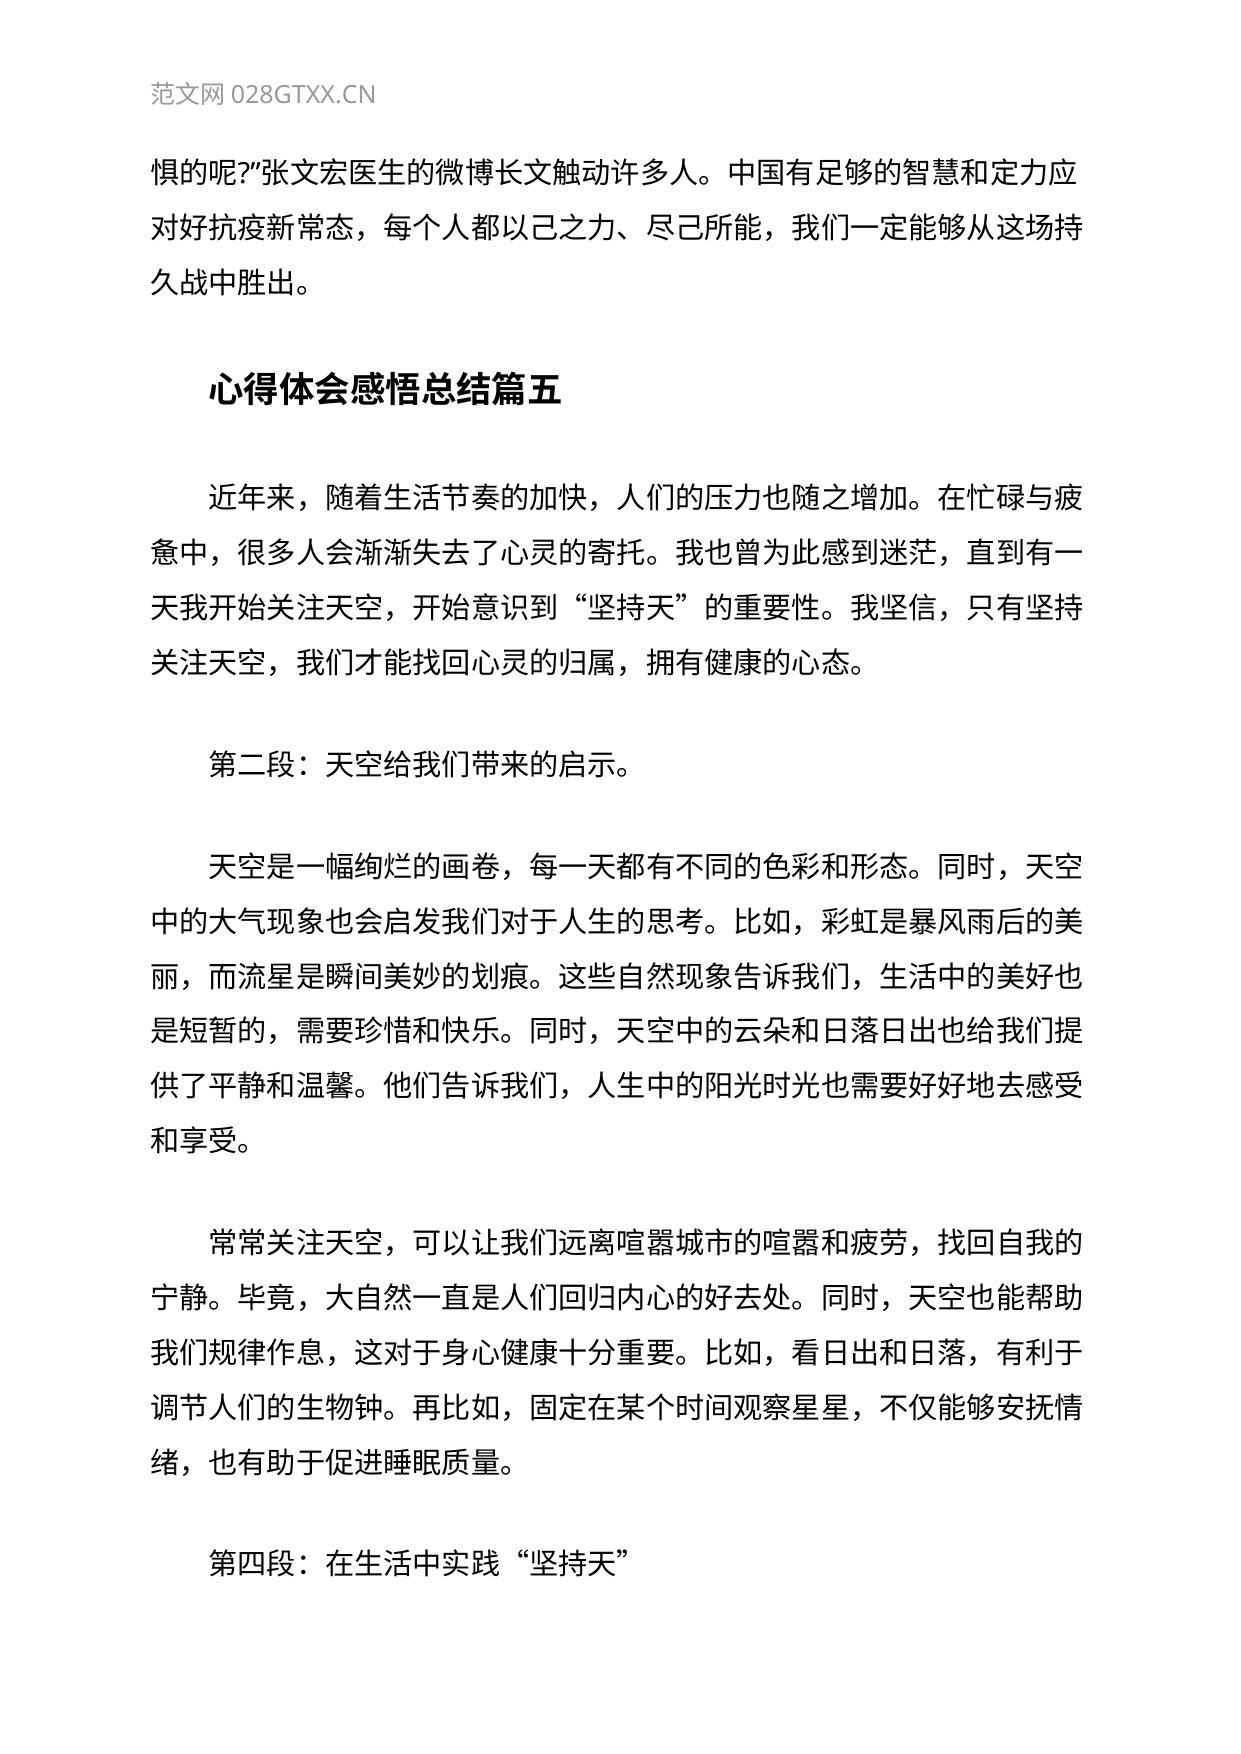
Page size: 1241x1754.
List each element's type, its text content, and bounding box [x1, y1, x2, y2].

text 第四段：在生活中实践“坚持天” [150, 1541, 1090, 1583]
text 心得体会感悟总结篇五 [150, 362, 1090, 413]
text 近年来，随着生活节奏的加快，人们的压力也随之增加。在忙碌与疲惫中，很多人会渐渐失去了心灵的寄托。我也曾为此感到迷茫，直到有一天我开始关注天空，开始意识到“坚持天”的重要性。我坚信，只有坚持关注天空，我们才能找回心灵的归属，拥有健康的心态。 [150, 475, 1090, 682]
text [150, 150, 1090, 302]
text 常常关注天空，可以让我们远离喧嚣城市的喧嚣和疲劳，找回自我的宁静。毕竟，大自然一直是人们回归内心的好去处。同时，天空也能帮助我们规律作息，这对于身心健康十分重要。比如，看日出和日落，有利于调节人们的生物钟。再比如，固定在某个时间观察星星，不仅能够安抚情绪，也有助于促进睡眠质量。 [150, 1219, 1090, 1481]
text 第二段：天空给我们带来的启示。 [150, 742, 1090, 784]
text 天空是一幅绚烂的画卷，每一天都有不同的色彩和形态。同时，天空中的大气现象也会启发我们对于人生的思考。比如，彩虹是暴风雨后的美丽，而流星是瞬间美妙的划痕。这些自然现象告诉我们，生活中的美好也是短暂的，需要珍惜和快乐。同时，天空中的云朵和日落日出也给我们提供了平静和温馨。他们告诉我们，人生中的阳光时光也需要好好地去感受和享受。 [150, 843, 1090, 1160]
